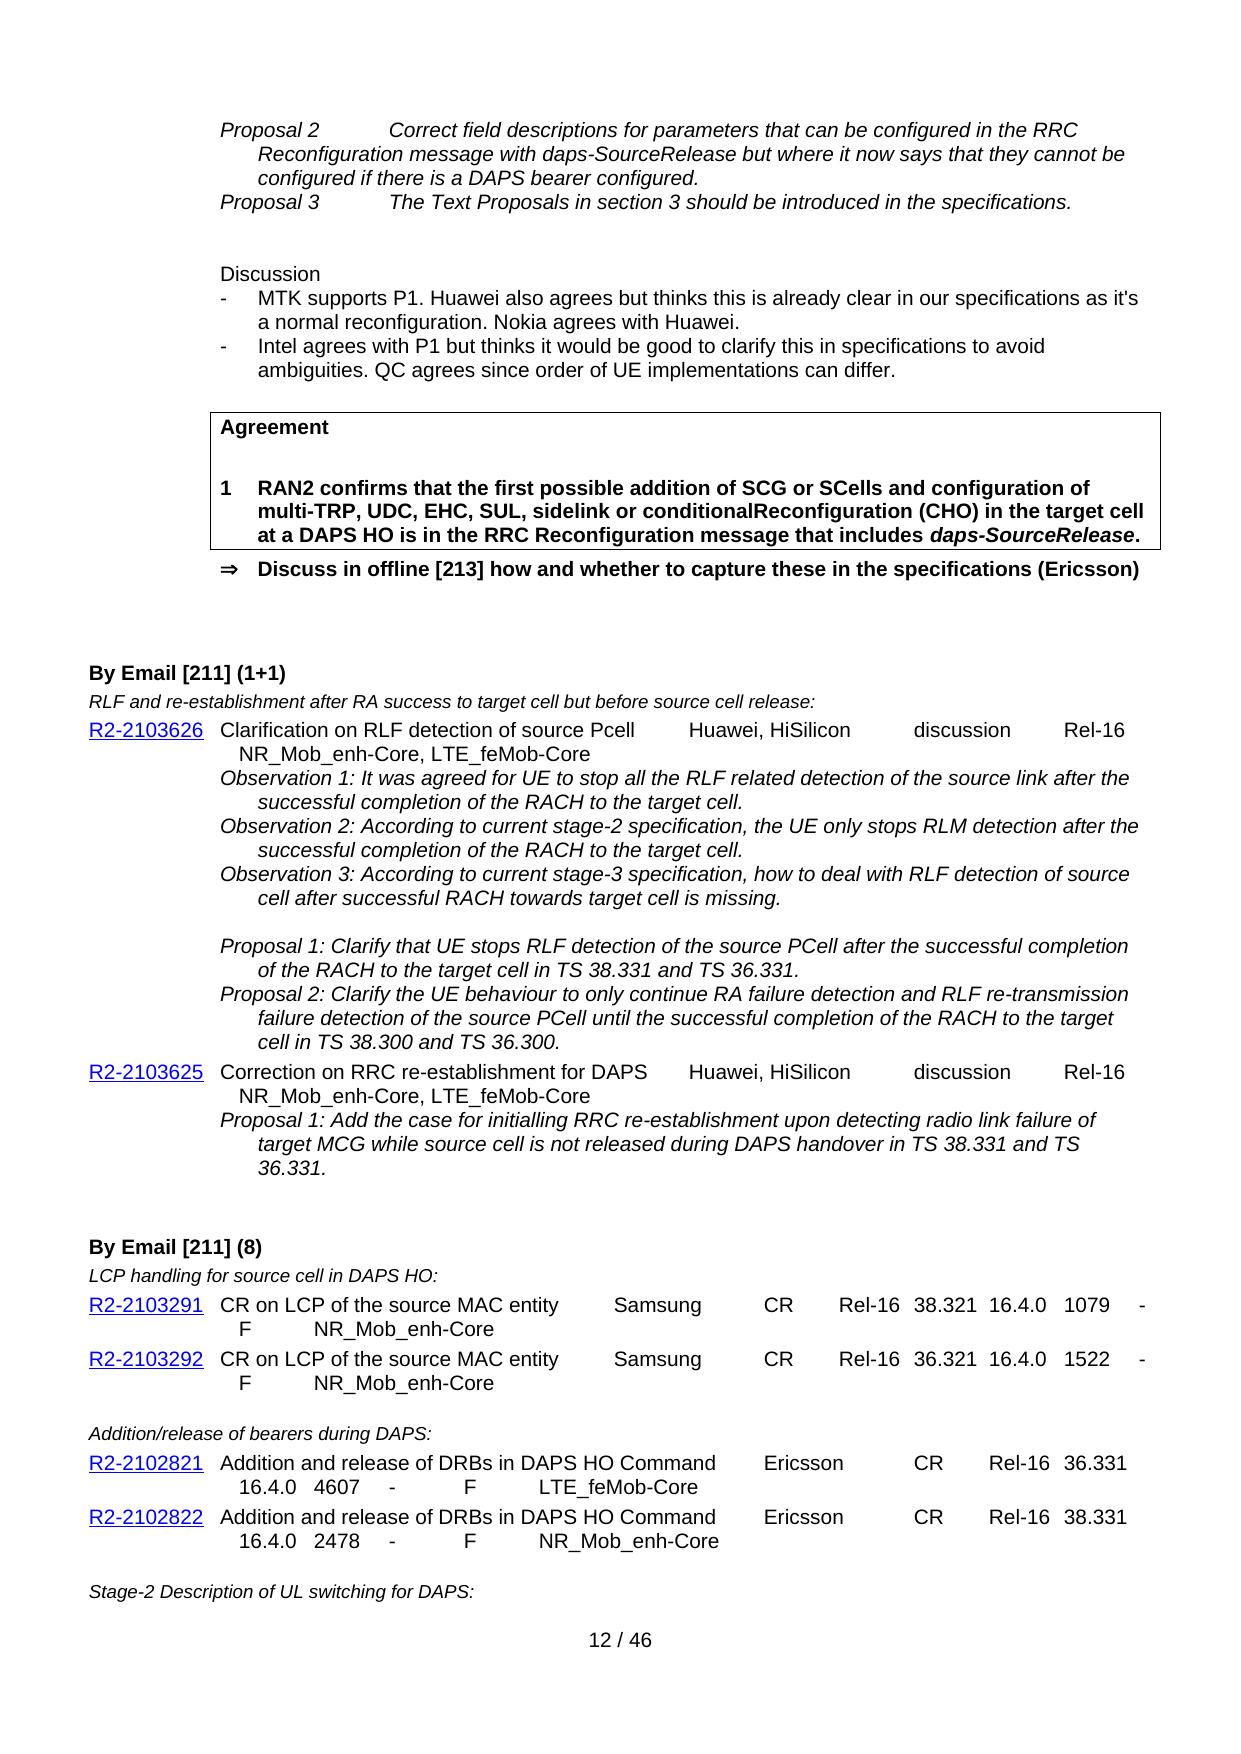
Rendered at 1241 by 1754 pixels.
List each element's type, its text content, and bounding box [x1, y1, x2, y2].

text By Email [211] (8) [89, 1235, 1152, 1259]
text Proposal 1: Clarify that UE stops RLF detection of the source PCell after the successful completion of the RACH to the target cell in TS 38.331 and TS 36.331. [220, 934, 1152, 982]
list 1 RAN2 confirms that the first possible addition of SCG or SCells and configuration of multi-TRP, UDC, EHC, SUL, sidelink or conditionalReconfiguration (CHO) in the target cell at a DAPS HO is in the RRC Reconfiguration message that includes daps-SourceRelease. [211, 472, 1160, 549]
title R2-2102822 Addition and release of DRBs in DAPS HO Command Ericsson CR Rel-16 38.331 16.4.0 2478 - F NR_Mob_enh-Core [89, 1505, 1152, 1553]
text RLF and re-establishment after RA success to target cell but before source cell release: [89, 691, 1152, 712]
text Discussion [220, 262, 1152, 286]
text LCP handling for source cell in DAPS HO: [89, 1265, 1152, 1287]
text Observation 3: According to current stage-3 specification, how to deal with RLF detection of source cell after successful RACH towards target cell is missing. [220, 862, 1152, 910]
text - MTK supports P1. Huawei also agrees but thinks this is already clear in our specifications as it's a normal reconfiguration. Nokia agrees with Huawei. [220, 286, 1152, 334]
text - Intel agrees with P1 but thinks it would be good to clarify this in specifications to avoid ambiguities. QC agrees since order of UE implementations can differ. [220, 334, 1152, 382]
title R2-2103625 Correction on RRC re-establishment for DAPS Huawei, HiSilicon discussion Rel-16 NR_Mob_enh-Core, LTE_feMob-Core [89, 1060, 1152, 1108]
title R2-2103291 CR on LCP of the source MAC entity Samsung CR Rel-16 38.321 16.4.0 1079 - F NR_Mob_enh-Core [89, 1293, 1152, 1341]
text Proposal 2 Correct field descriptions for parameters that can be configured in the RRC Reconfiguration message with daps-SourceRelease but where it now says that they cannot be configured if there is a DAPS bearer configured. [220, 118, 1152, 190]
text Proposal 2: Clarify the UE behaviour to only continue RA failure detection and RLF re-transmission failure detection of the source PCell until the successful completion of the RACH to the target cell in TS 38.300 and TS 36.300. [220, 982, 1152, 1054]
text Proposal 1: Add the case for initialling RRC re-establishment upon detecting radio link failure of target MCG while source cell is not released during DAPS handover in TS 38.331 and TS 36.331. [220, 1108, 1152, 1180]
title R2-2103292 CR on LCP of the source MAC entity Samsung CR Rel-16 36.321 16.4.0 1522 - F NR_Mob_enh-Core [89, 1347, 1152, 1395]
title R2-2103626 Clarification on RLF detection of source Pcell Huawei, HiSilicon discussion Rel-16 NR_Mob_enh-Core, LTE_feMob-Core [89, 718, 1152, 766]
text Proposal 3 The Text Proposals in section 3 should be introduced in the specifications. [220, 190, 1152, 214]
title R2-2102821 Addition and release of DRBs in DAPS HO Command Ericsson CR Rel-16 36.331 16.4.0 4607 - F LTE_feMob-Core [89, 1451, 1152, 1499]
text Observation 2: According to current stage-2 specification, the UE only stops RLM detection after the successful completion of the RACH to the target cell. [220, 814, 1152, 862]
text Stage-2 Description of UL switching for DAPS: [89, 1581, 1152, 1603]
text By Email [211] (1+1) [89, 660, 1152, 684]
text Discuss in offline [213] how and whether to capture these in the specifications (Ericsson) [220, 557, 1152, 581]
text Addition/release of bearers during DAPS: [89, 1423, 1152, 1445]
text Observation 1: It was agreed for UE to stop all the RLF related detection of the source link after the successful completion of the RACH to the target cell. [220, 766, 1152, 814]
list Agreement [211, 413, 1160, 439]
